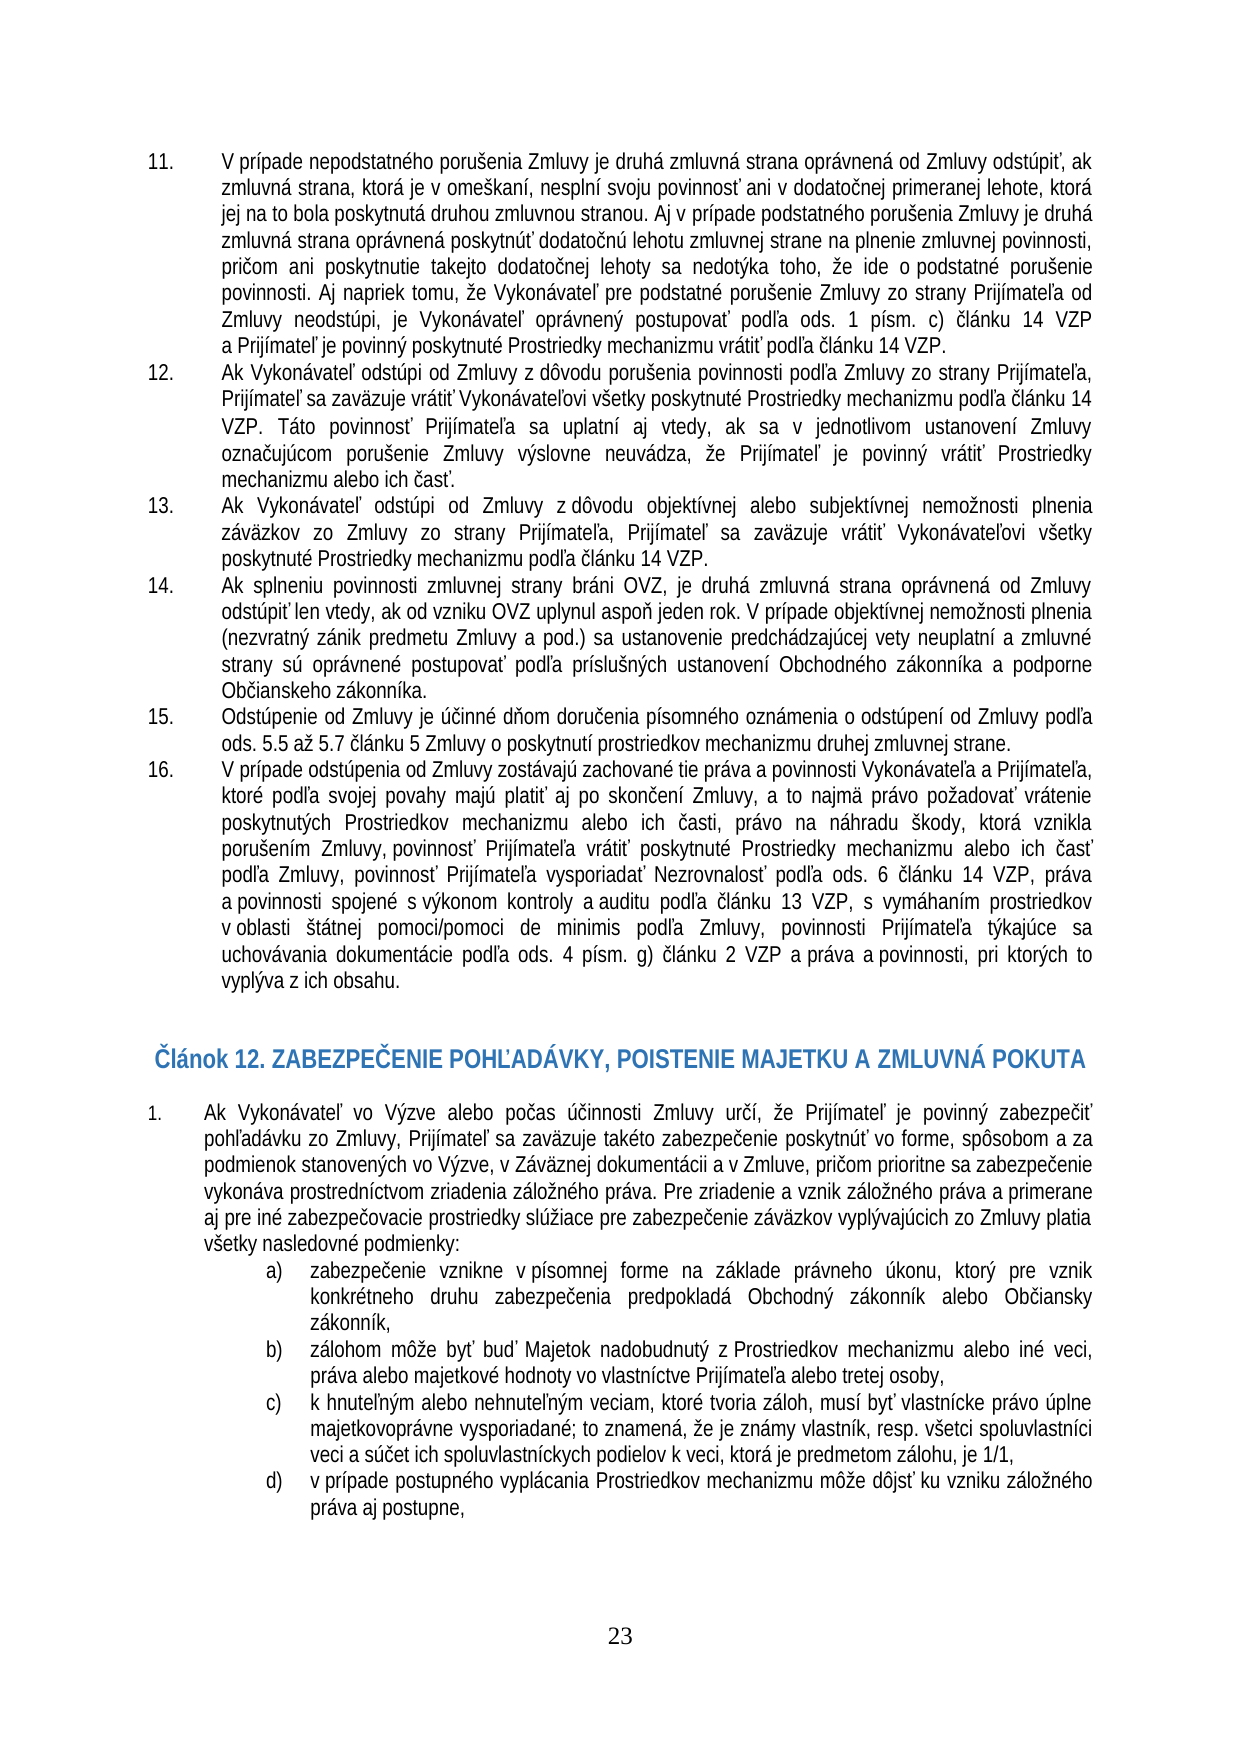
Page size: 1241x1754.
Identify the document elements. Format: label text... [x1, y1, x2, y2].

subtitle Článok 12. ZABEZPEČENIE POHĽADÁVKY, POISTENIE MAJETKU A ZMLUVNÁ POKUTA [148, 1043, 1093, 1074]
list V prípade odstúpenia od Zmluvy zostávajú zachované tie práva a povinnosti Vykonávateľa a Prijímateľa, ktoré podľa svojej povahy majú platiť aj po skončení Zmluvy, a to najmä právo požadovať vrátenie poskytnutých Prostriedkov mechanizmu alebo ich časti, právo na náhradu škody, ktorá vznikla porušením Zmluvy, povinnosť Prijímateľa vrátiť poskytnuté Prostriedky mechanizmu alebo ich časť podľa Zmluvy, povinnosť Prijímateľa vysporiadať Nezrovnalosť podľa ods. 6 článku 14 VZP, práva a povinnosti spojené s výkonom kontroly a auditu podľa článku 13 VZP, s vymáhaním prostriedkov v oblasti štátnej pomoci/pomoci de minimis podľa Zmluvy, povinnosti Prijímateľa týkajúce sa uchovávania dokumentácie podľa ods. 4 písm. g) článku 2 VZP a práva a povinnosti, pri ktorých to vyplýva z ich obsahu. [148, 756, 1093, 993]
list V prípade nepodstatného porušenia Zmluvy je druhá zmluvná strana oprávnená od Zmluvy odstúpiť, ak zmluvná strana, ktorá je v omeškaní, nesplní svoju povinnosť ani v dodatočnej primeranej lehote, ktorá jej na to bola poskytnutá druhou zmluvnou stranou. Aj v prípade podstatného porušenia Zmluvy je druhá zmluvná strana oprávnená poskytnúť dodatočnú lehotu zmluvnej strane na plnenie zmluvnej povinnosti, pričom ani poskytnutie takejto dodatočnej lehoty sa nedotýka toho, že ide o podstatné porušenie povinnosti. Aj napriek tomu, že Vykonávateľ pre podstatné porušenie Zmluvy zo strany Prijímateľa od Zmluvy neodstúpi, je Vykonávateľ oprávnený postupovať podľa ods. 1 písm. c) článku 14 VZP a Prijímateľ je povinný poskytnuté Prostriedky mechanizmu vrátiť podľa článku 14 VZP. [148, 148, 1093, 358]
list zabezpečenie vznikne v písomnej forme na základe právneho úkonu, ktorý pre vznik konkrétneho druhu zabezpečenia predpokladá Obchodný zákonník alebo Občiansky zákonník, [266, 1257, 1093, 1336]
list Ak Vykonávateľ vo Výzve alebo počas účinnosti Zmluvy určí, že Prijímateľ je povinný zabezpečiť pohľadávku zo Zmluvy, Prijímateľ sa zaväzuje takéto zabezpečenie poskytnúť vo forme, spôsobom a za podmienok stanovených vo Výzve, v Záväznej dokumentácii a v Zmluve, pričom prioritne sa zabezpečenie vykonáva prostredníctvom zriadenia záložného práva. Pre zriadenie a vznik záložného práva a primerane aj pre iné zabezpečovacie prostriedky slúžiace pre zabezpečenie záväzkov vyplývajúcich zo Zmluvy platia všetky nasledovné podmienky: [148, 1098, 1093, 1257]
list Ak Vykonávateľ odstúpi od Zmluvy z dôvodu porušenia povinnosti podľa Zmluvy zo strany Prijímateľa, Prijímateľ sa zaväzuje vrátiť Vykonávateľovi všetky poskytnuté Prostriedky mechanizmu podľa článku 14 VZP. Táto povinnosť Prijímateľa sa uplatní aj vtedy, ak sa v jednotlivom ustanovení Zmluvy označujúcom porušenie Zmluvy výslovne neuvádza, že Prijímateľ je povinný vrátiť Prostriedky mechanizmu alebo ich časť. [148, 358, 1093, 492]
list Ak splneniu povinnosti zmluvnej strany bráni OVZ, je druhá zmluvná strana oprávnená od Zmluvy odstúpiť len vtedy, ak od vzniku OVZ uplynul aspoň jeden rok. V prípade objektívnej nemožnosti plnenia (nezvratný zánik predmetu Zmluvy a pod.) sa ustanovenie predchádzajúcej vety neuplatní a zmluvné strany sú oprávnené postupovať podľa príslušných ustanovení Obchodného zákonníka a podporne Občianskeho zákonníka. [148, 572, 1093, 703]
list k hnuteľným alebo nehnuteľným veciam, ktoré tvoria záloh, musí byť vlastnícke právo úplne majetkovoprávne vysporiadané; to znamená, že je známy vlastník, resp. všetci spoluvlastníci veci a súčet ich spoluvlastníckych podielov k veci, ktorá je predmetom zálohu, je 1/1, [266, 1388, 1093, 1467]
list v prípade postupného vyplácania Prostriedkov mechanizmu môže dôjsť ku vzniku záložného práva aj postupne, [266, 1467, 1093, 1520]
list Odstúpenie od Zmluvy je účinné dňom doručenia písomného oznámenia o odstúpení od Zmluvy podľa ods. 5.5 až 5.7 článku 5 Zmluvy o poskytnutí prostriedkov mechanizmu druhej zmluvnej strane. [148, 703, 1093, 756]
list Ak Vykonávateľ odstúpi od Zmluvy z dôvodu objektívnej alebo subjektívnej nemožnosti plnenia záväzkov zo Zmluvy zo strany Prijímateľa, Prijímateľ sa zaväzuje vrátiť Vykonávateľovi všetky poskytnuté Prostriedky mechanizmu podľa článku 14 VZP. [148, 492, 1093, 572]
list zálohom môže byť buď Majetok nadobudnutý z Prostriedkov mechanizmu alebo iné veci, práva alebo majetkové hodnoty vo vlastníctve Prijímateľa alebo tretej osoby, [266, 1336, 1093, 1388]
